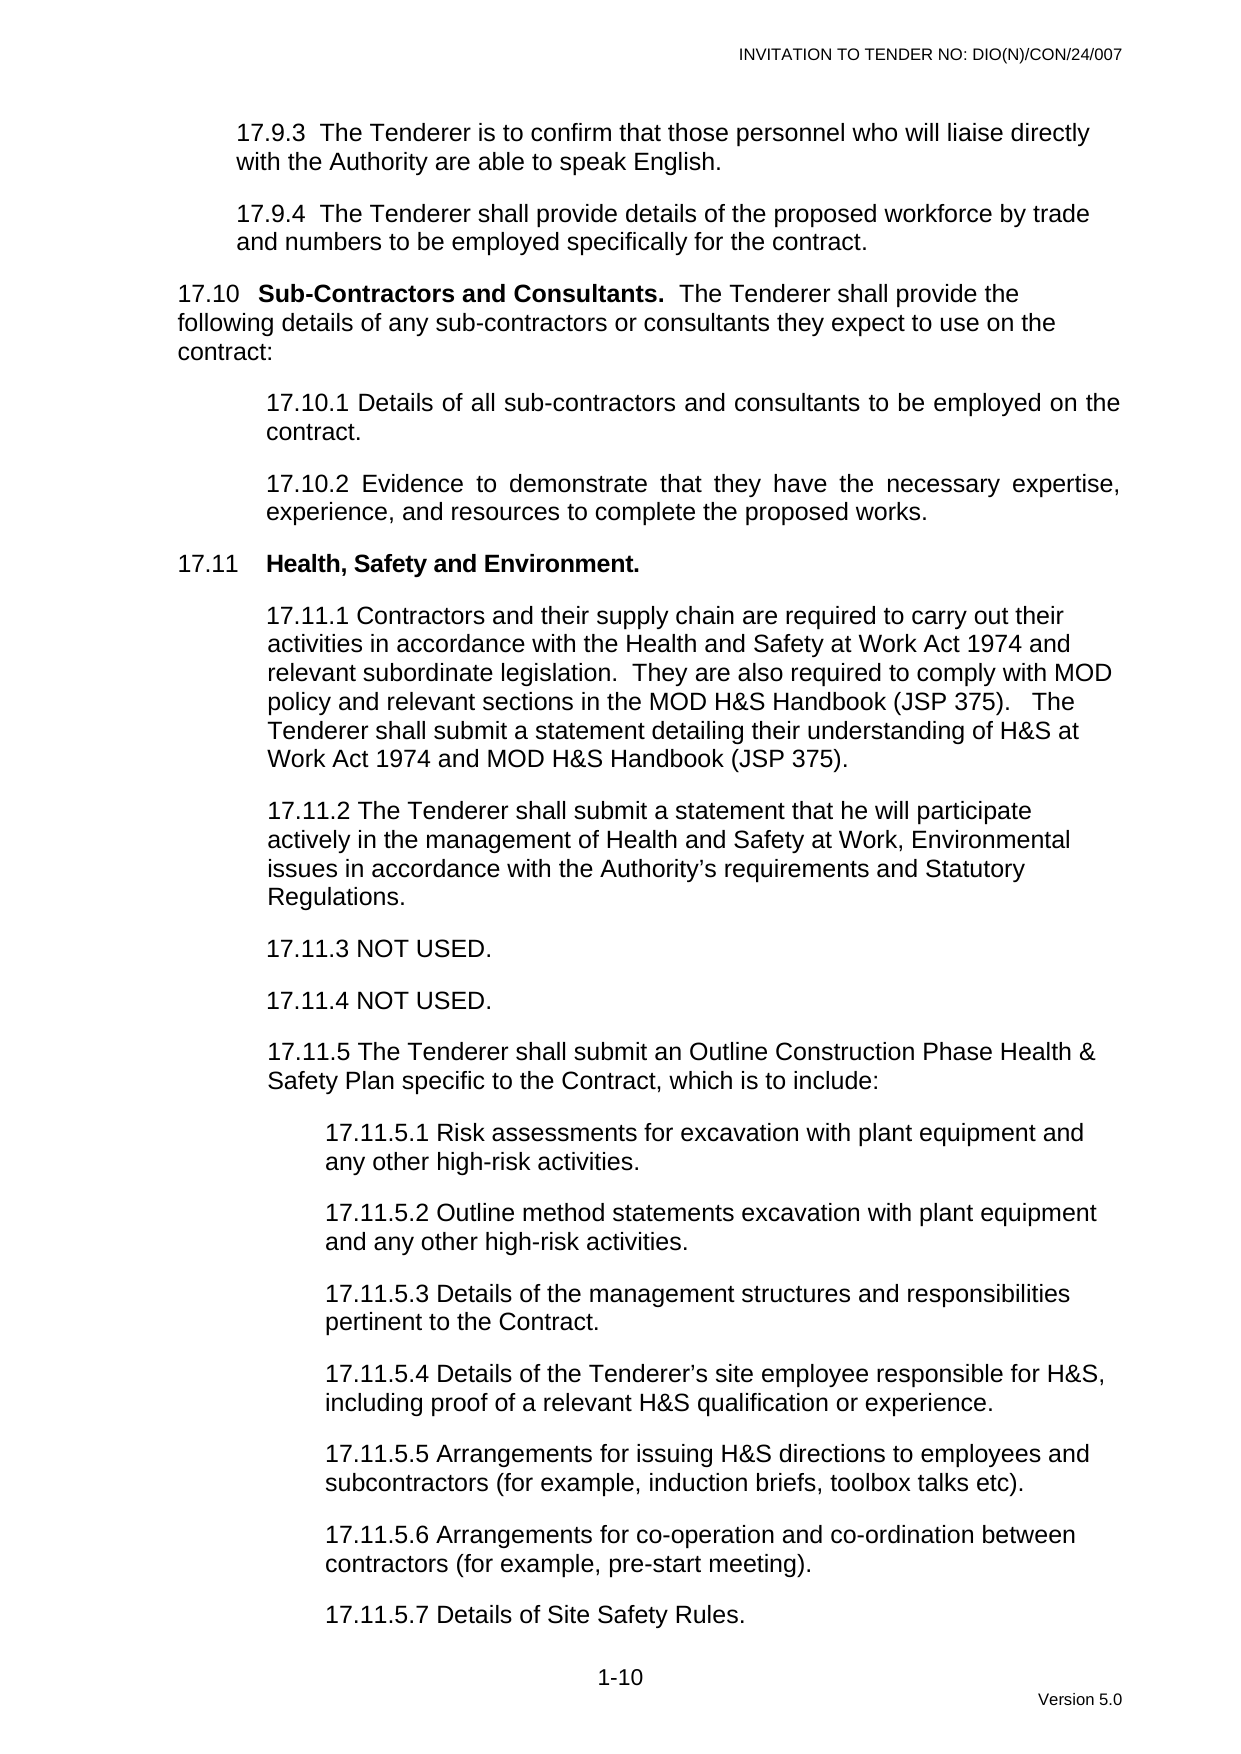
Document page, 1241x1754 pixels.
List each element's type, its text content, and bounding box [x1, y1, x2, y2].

text 17.11.5.4 Details of the Tenderer’s site employee responsible for H&S, including proof of a relevant H&S qualification or experience. [325, 1359, 1122, 1416]
text 17.10.1 Details of all sub-contractors and consultants to be employed on the contract. [266, 388, 1122, 446]
text 17.11.5.3 Details of the management structures and responsibilities pertinent to the Contract. [325, 1278, 1122, 1336]
text 17.11.4 NOT USED. [266, 986, 1122, 1014]
text 17.10.2 Evidence to demonstrate that they have the necessary expertise, experience, and resources to complete the proposed works. [266, 468, 1122, 526]
text 17.11.5.6 Arrangements for co-operation and co-ordination between contractors (for example, pre-start meeting). [325, 1520, 1122, 1577]
text 17.11.2 The Tenderer shall submit a statement that he will participate actively in the management of Health and Safety at Work, Environmental issues in accordance with the Authority’s requirements and Statutory Regulations. [193, 796, 1122, 911]
text 17.11.5.5 Arrangements for issuing H&S directions to employees and subcontractors (for example, induction briefs, toolbox talks etc). [325, 1439, 1122, 1497]
text 17.11.1 Contractors and their supply chain are required to carry out their activities in accordance with the Health and Safety at Work Act 1974 and relevant subordinate legislation. They are also required to comply with MOD policy and relevant sections in the MOD H&S Handbook (JSP 375). The Tenderer shall submit a statement detailing their understanding of H&S at Work Act 1974 and MOD H&S Handbook (JSP 375). [266, 601, 1122, 773]
text 17.11.5.1 Risk assessments for excavation with plant equipment and any other high-risk activities. [325, 1118, 1122, 1175]
text 17.9.4 The Tenderer shall provide details of the proposed workforce by trade and numbers to be employed specifically for the contract. [236, 198, 1122, 256]
text 17.9.3 The Tenderer is to confirm that those personnel who will liaise directly with the Authority are able to speak English. [236, 118, 1122, 176]
text 17.11.5 The Tenderer shall submit an Outline Construction Phase Health & Safety Plan specific to the Contract, which is to include: [193, 1037, 1122, 1095]
text 17.11.3 NOT USED. [266, 934, 1122, 963]
text 17.11.5.7 Details of Site Safety Rules. [325, 1600, 1122, 1629]
text 17.11.5.2 Outline method statements excavation with plant equipment and any other high-risk activities. [325, 1198, 1122, 1256]
text 17.10 Sub-Contractors and Consultants. The Tenderer shall provide the following details of any sub-contractors or consultants they expect to use on the contract: [177, 279, 1122, 365]
text 17.11 Health, Safety and Environment. [118, 549, 1122, 578]
